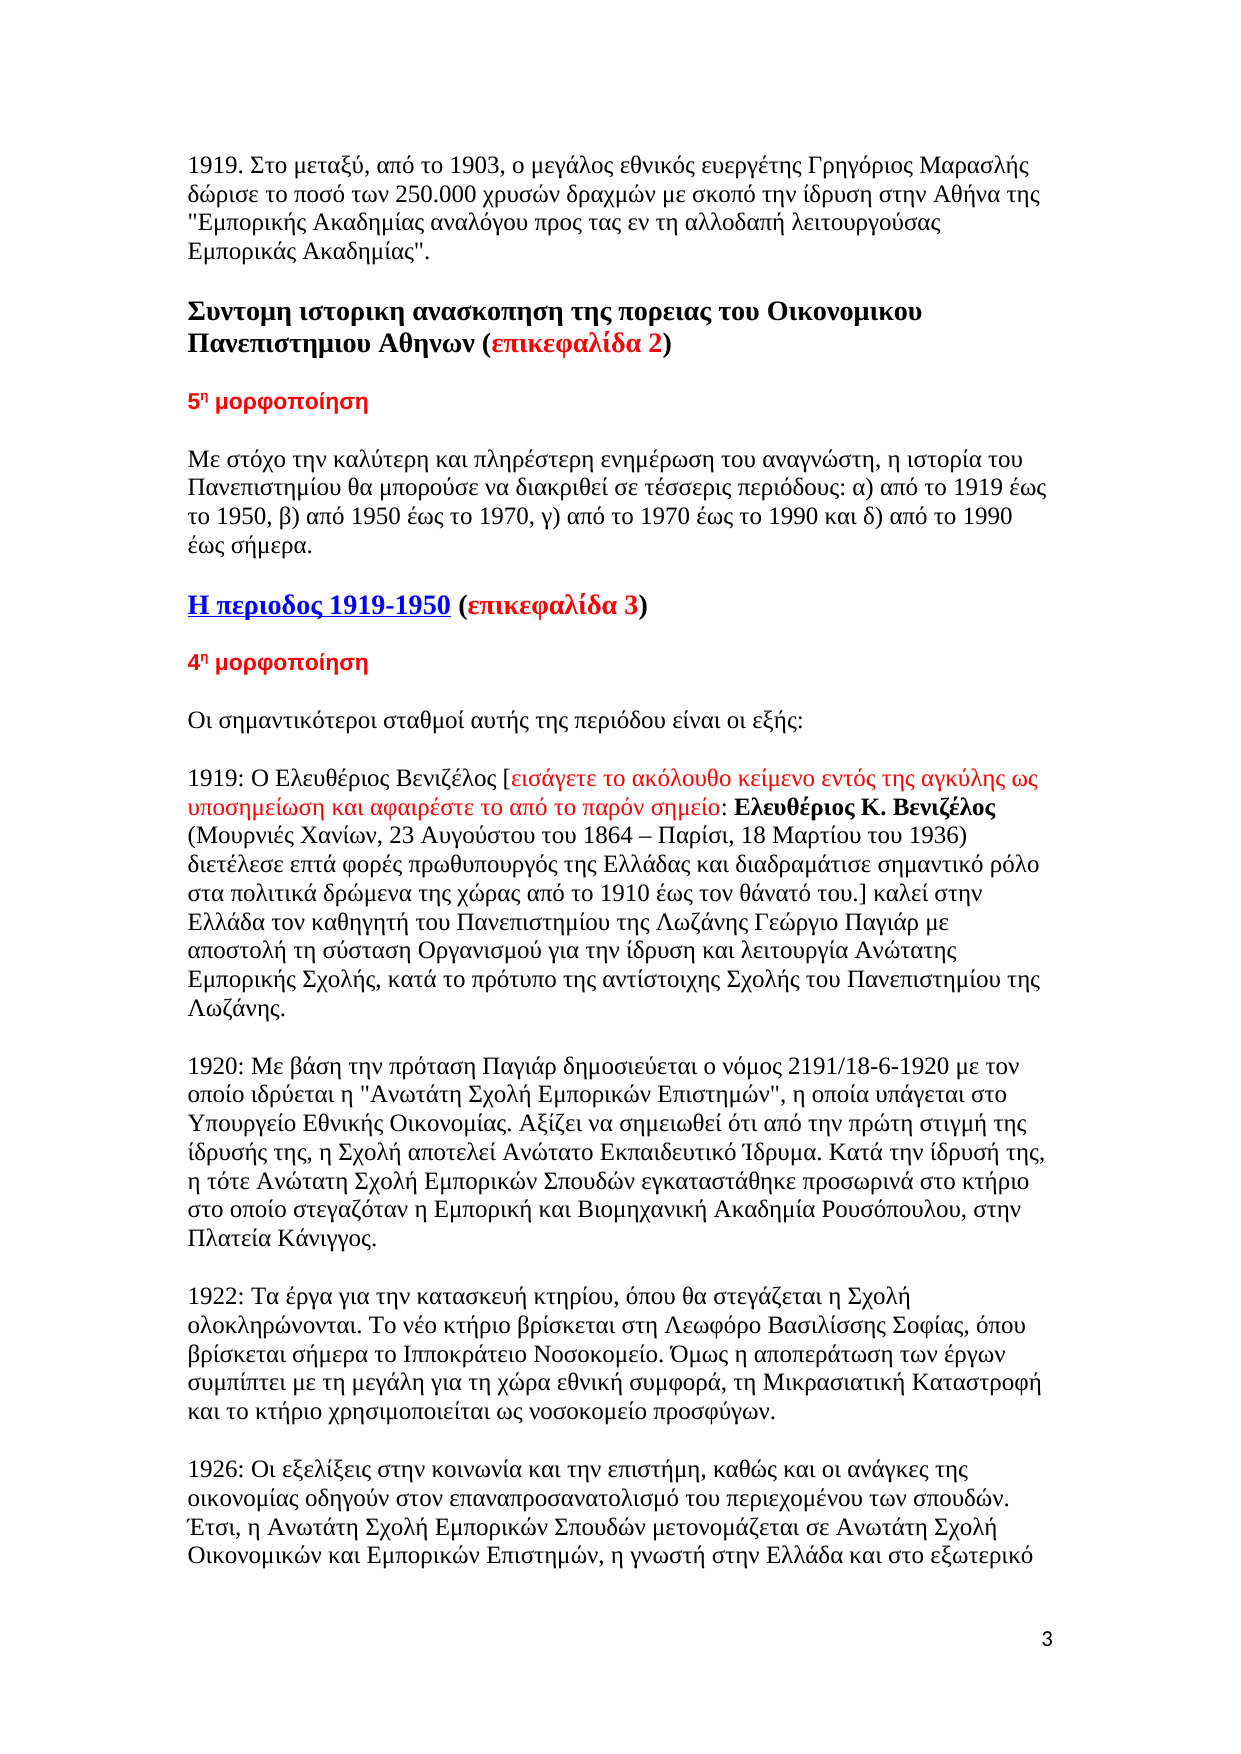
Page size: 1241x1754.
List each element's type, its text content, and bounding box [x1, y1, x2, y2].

text Οι σημαντικότεροι σταθμοί αυτής της περιόδου είναι οι εξής: [187, 705, 1053, 734]
text Με στόχο την καλύτερη και πληρέστερη ενημέρωση του αναγνώστη, η ιστορία του Πανεπιστημίου θα μπορούσε να διακριθεί σε τέσσερις περιόδους: α) από το 1919 έως το 1950, β) από 1950 έως το 1970, γ) από το 1970 έως το 1990 και δ) από το 1990 έως σήμερα. [187, 444, 1053, 559]
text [187, 1454, 1053, 1569]
subtitle Συντομη ιστορικη ανασκοπηση της πορειας του Οικονομικου Πανεπιστημιου Αθηνων (επικεφαλίδα 2) [187, 294, 1053, 359]
text 1919: Ο Ελευθέριος Βενιζέλος [εισάγετε το ακόλουθο κείμενο εντός της αγκύλης ως υποσημείωση και αφαιρέστε το από το παρόν σημείο: Ελευθέριος K. Βενιζέλος (Μουρνιές Χανίων, 23 Αυγούστου του 1864 – Παρίσι, 18 Μαρτίου του 1936) διετέλεσε επτά φορές πρωθυπουργός της Ελλάδας και διαδραμάτισε σημαντικό ρόλο στα πολιτικά δρώμενα της χώρας από το 1910 έως τον θάνατό του.] καλεί στην Ελλάδα τον καθηγητή του Πανεπιστημίου της Λωζάνης Γεώργιο Παγιάρ με αποστολή τη σύσταση Οργανισμού για την ίδρυση και λειτουργία Ανώτατης Εμπορικής Σχολής, κατά το πρότυπο της αντίστοιχης Σχολής του Πανεπιστημίου της Λωζάνης. [187, 763, 1053, 1022]
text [187, 150, 1053, 265]
text 1920: Με βάση την πρόταση Παγιάρ δημοσιεύεται ο νόμος 2191/18-6-1920 με τον οποίο ιδρύεται η "Ανωτάτη Σχολή Εμπορικών Επιστημών", η οποία υπάγεται στο Υπουργείο Εθνικής Οικονομίας. Αξίζει να σημειωθεί ότι από την πρώτη στιγμή της ίδρυσής της, η Σχολή αποτελεί Ανώτατο Εκπαιδευτικό Ίδρυμα. Κατά την ίδρυσή της, η τότε Ανώτατη Σχολή Εμπορικών Σπουδών εγκαταστάθηκε προσωρινά στο κτήριο στο οποίο στεγαζόταν η Εμπορική και Βιομηχανική Ακαδημία Ρουσόπουλου, στην Πλατεία Κάνιγγος. [187, 1051, 1053, 1252]
text 5η μορφοποίηση [187, 388, 1053, 414]
text 1922: Τα έργα για την κατασκευή κτηρίου, όπου θα στεγάζεται η Σχολή ολοκληρώνονται. Το νέο κτήριο βρίσκεται στη Λεωφόρο Βασιλίσσης Σοφίας, όπου βρίσκεται σήμερα το Ιπποκράτειο Νοσοκομείο. Όμως η αποπεράτωση των έργων συμπίπτει με τη μεγάλη για τη χώρα εθνική συμφορά, τη Μικρασιατική Καταστροφή και το κτήριο χρησιμοποιείται ως νοσοκομείο προσφύγων. [187, 1281, 1053, 1425]
text 4η μορφοποίηση [187, 649, 1053, 676]
subtitle Η περιοδος 1919-1950 (επικεφαλίδα 3) [187, 588, 1053, 620]
